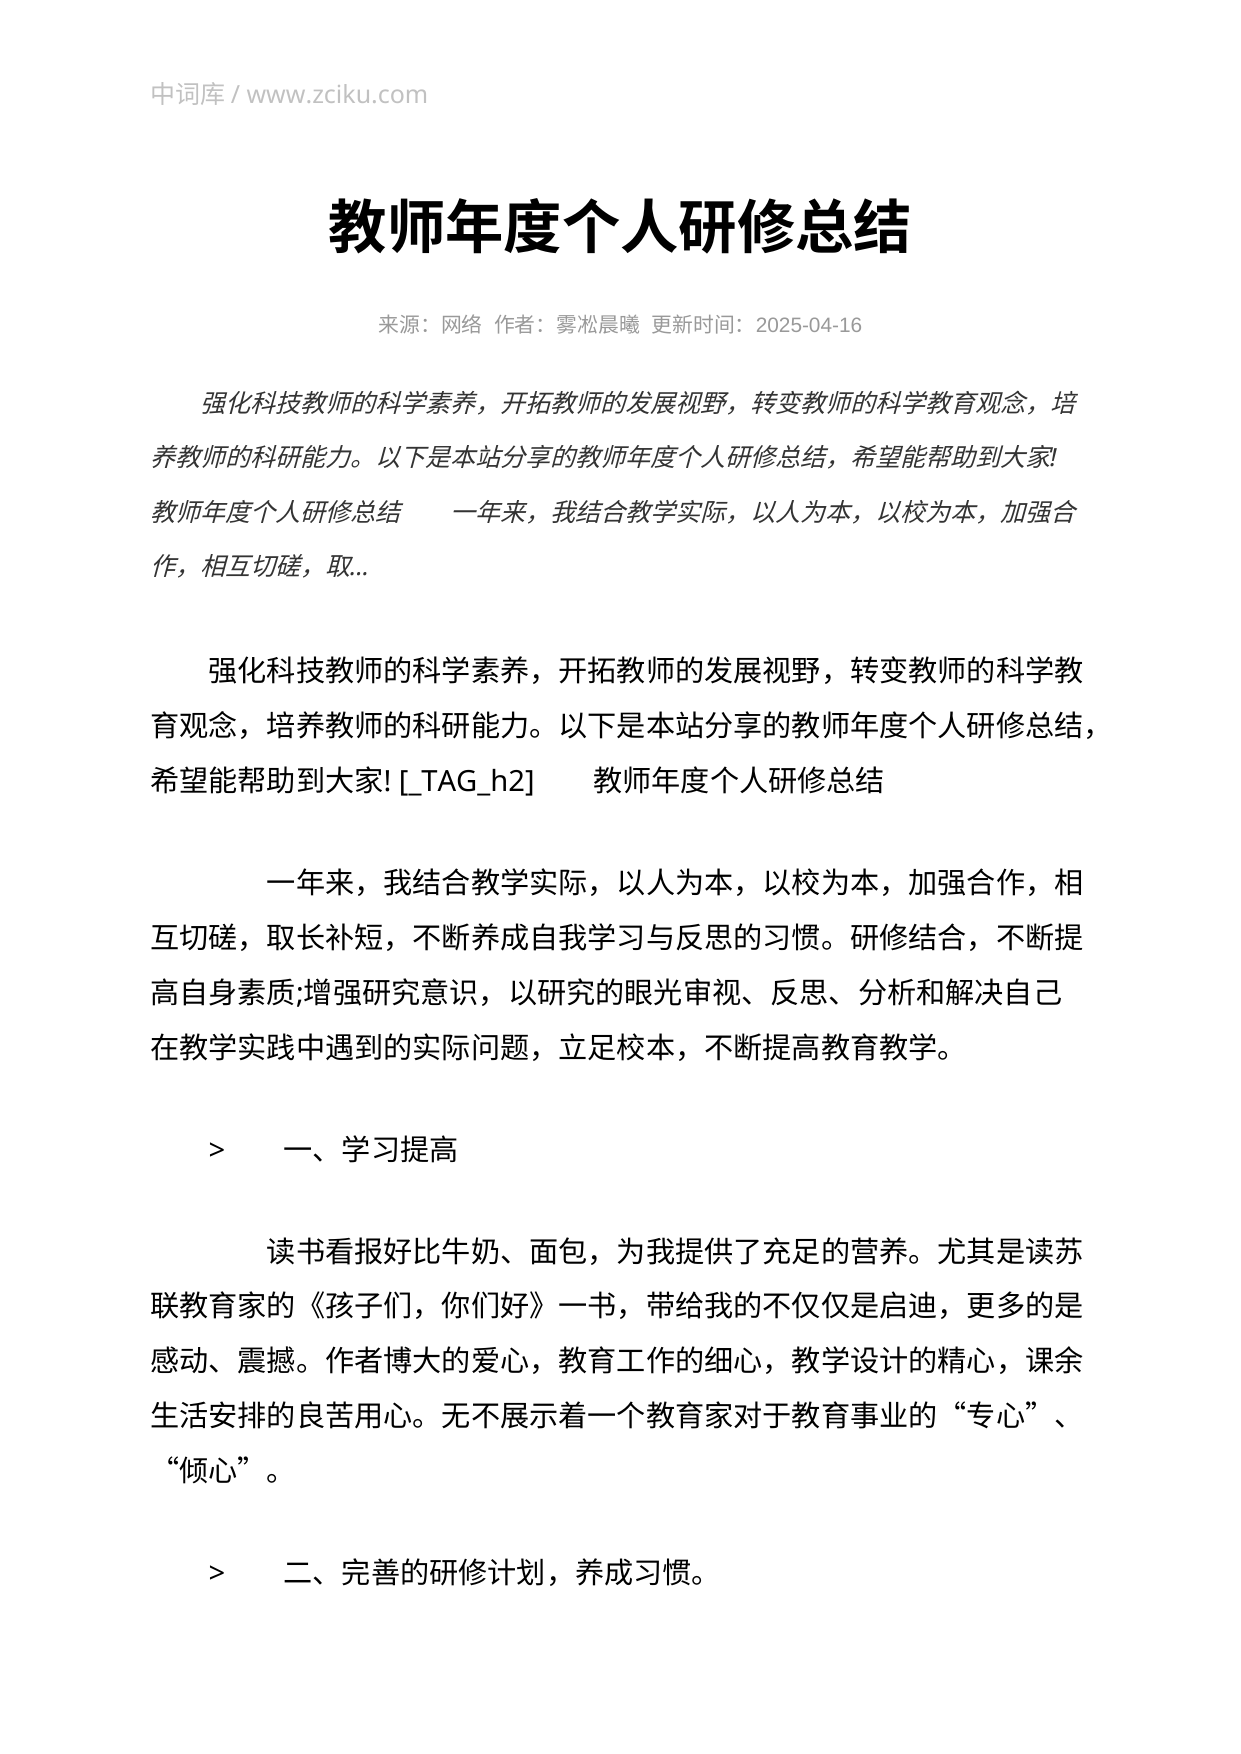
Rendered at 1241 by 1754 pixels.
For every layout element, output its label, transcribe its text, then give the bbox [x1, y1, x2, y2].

text 强化科技教师的科学素养，开拓教师的发展视野，转变教师的科学教育观念，培养教师的科研能力。以下是本站分享的教师年度个人研修总结，希望能帮助到大家! [_TAG_h2] 教师年度个人研修总结 [150, 648, 1090, 800]
text 读书看报好比牛奶、面包，为我提供了充足的营养。尤其是读苏联教育家的《孩子们，你们好》一书，带给我的不仅仅是启迪，更多的是感动、震撼。作者博大的爱心，教育工作的细心，教学设计的精心，课余生活安排的良苦用心。无不展示着一个教育家对于教育事业的“专心”、“倾心”。 [150, 1228, 1090, 1490]
text 来源：网络 作者：雾凇晨曦 更新时间：2025-04-16 [150, 313, 1090, 337]
text 一年来，我结合教学实际，以人为本，以校为本，加强合作，相互切磋，取长补短，不断养成自我学习与反思的习惯。研修结合，不断提高自身素质;增强研究意识，以研究的眼光审视、反思、分析和解决自己在教学实践中遇到的实际问题，立足校本，不断提高教育教学。 [150, 859, 1090, 1067]
subtitle 教师年度个人研修总结 [150, 181, 1090, 266]
text > 一、学习提高 [150, 1126, 1090, 1168]
text 强化科技教师的科学素养，开拓教师的发展视野，转变教师的科学教育观念，培养教师的科研能力。以下是本站分享的教师年度个人研修总结，希望能帮助到大家! 教师年度个人研修总结 一年来，我结合教学实际，以人为本，以校为本，加强合作，相互切磋，取... [150, 383, 1090, 583]
text > 二、完善的研修计划，养成习惯。 [150, 1549, 1090, 1592]
